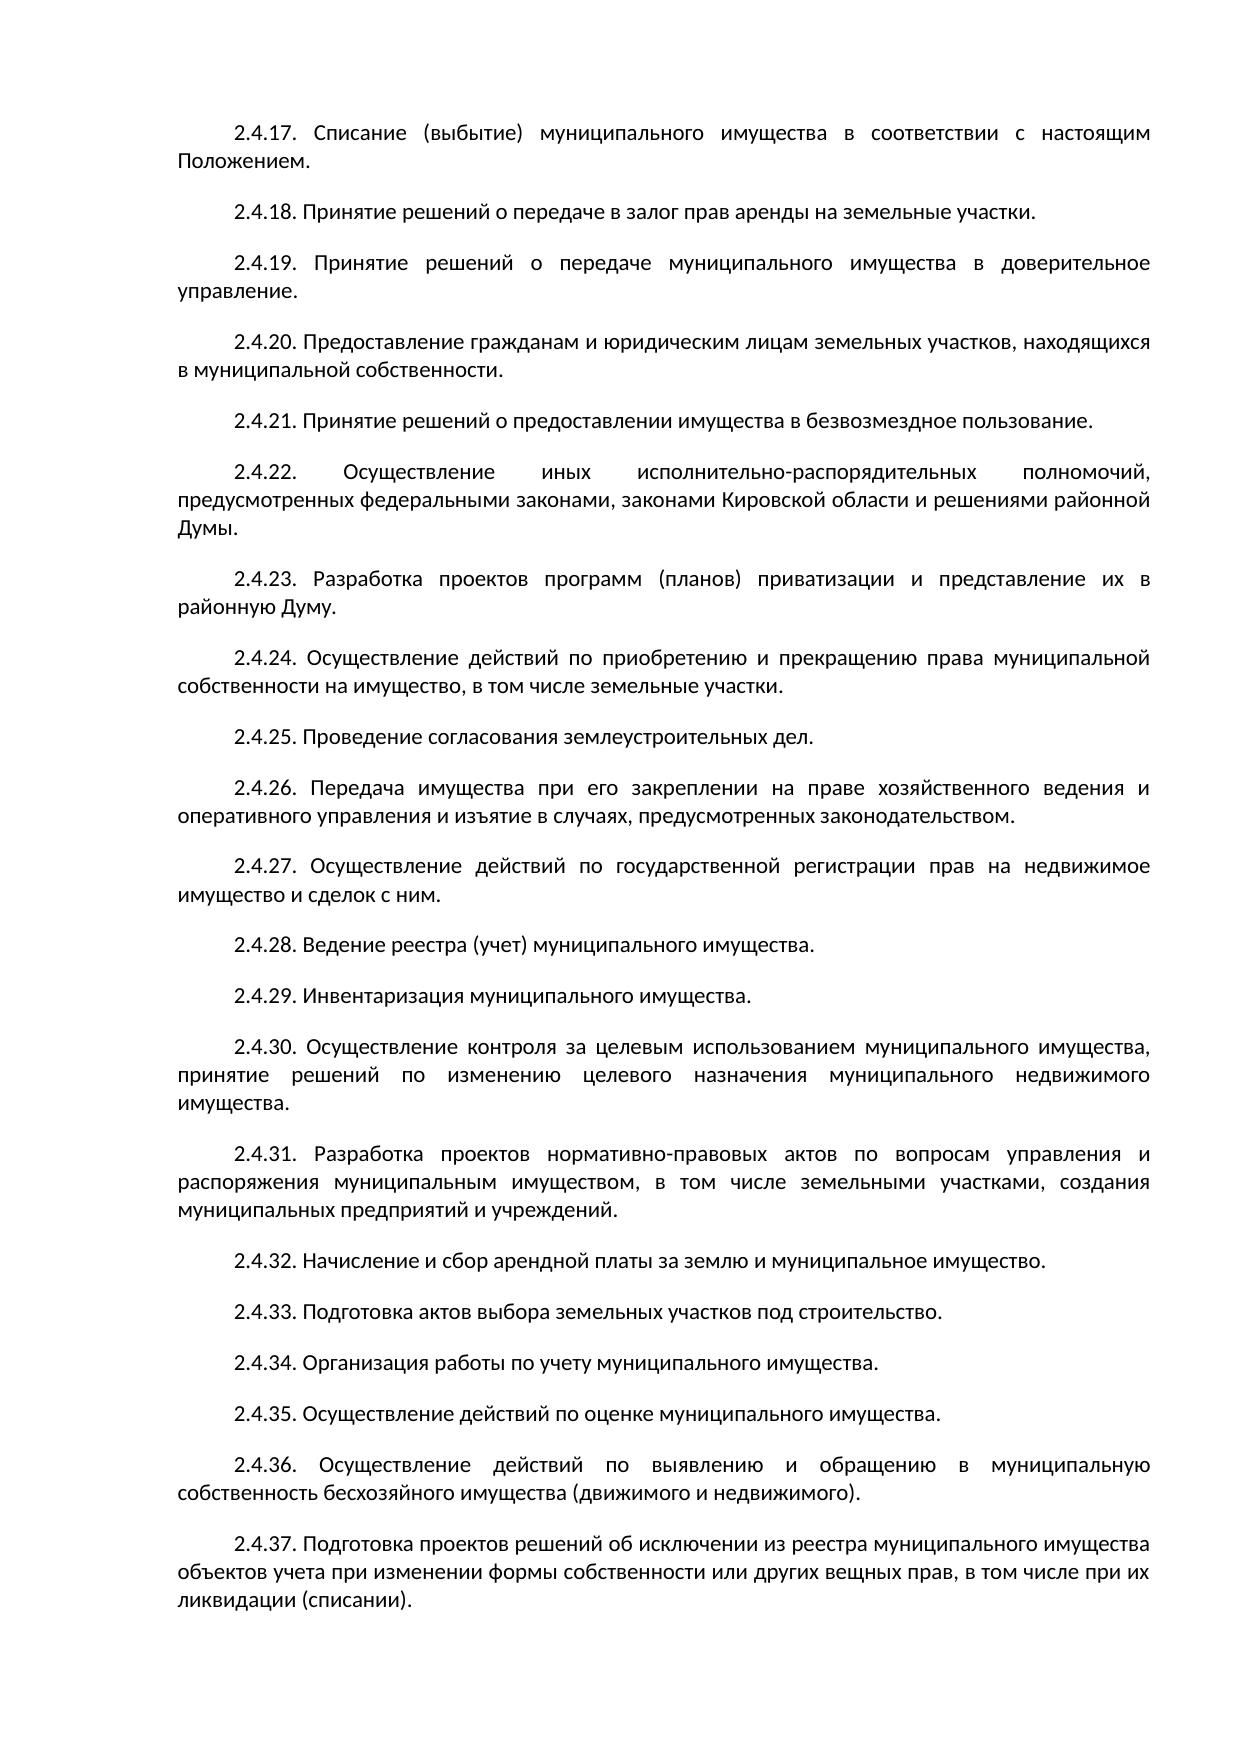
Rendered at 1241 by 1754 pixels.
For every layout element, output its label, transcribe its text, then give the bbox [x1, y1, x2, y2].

text 2.4.25. Проведение согласования землеустроительных дел. [177, 722, 1152, 750]
text 2.4.19. Принятие решений о передаче муниципального имущества в доверительное управление. [177, 248, 1152, 304]
text 2.4.36. Осуществление действий по выявлению и обращению в муниципальную собственность бесхозяйного имущества (движимого и недвижимого). [177, 1450, 1152, 1506]
text 2.4.24. Осуществление действий по приобретению и прекращению права муниципальной собственности на имущество, в том числе земельные участки. [177, 643, 1152, 699]
text 2.4.33. Подготовка актов выбора земельных участков под строительство. [177, 1297, 1152, 1325]
text 2.4.37. Подготовка проектов решений об исключении из реестра муниципального имущества объектов учета при изменении формы собственности или других вещных прав, в том числе при их ликвидации (списании). [177, 1529, 1152, 1613]
text 2.4.17. Списание (выбытие) муниципального имущества в соответствии с настоящим Положением. [177, 118, 1152, 174]
text 2.4.29. Инвентаризация муниципального имущества. [177, 982, 1152, 1009]
text 2.4.21. Принятие решений о предоставлении имущества в безвозмездное пользование. [177, 406, 1152, 434]
text 2.4.22. Осуществление иных исполнительно-распорядительных полномочий, предусмотренных федеральными законами, законами Кировской области и решениями районной Думы. [177, 457, 1152, 541]
text 2.4.31. Разработка проектов нормативно-правовых актов по вопросам управления и распоряжения муниципальным имуществом, в том числе земельными участками, создания муниципальных предприятий и учреждений. [177, 1139, 1152, 1223]
text 2.4.30. Осуществление контроля за целевым использованием муниципального имущества, принятие решений по изменению целевого назначения муниципального недвижимого имущества. [177, 1032, 1152, 1117]
text 2.4.34. Организация работы по учету муниципального имущества. [177, 1348, 1152, 1376]
text 2.4.26. Передача имущества при его закреплении на праве хозяйственного ведения и оперативного управления и изъятие в случаях, предусмотренных законодательством. [177, 773, 1152, 829]
text 2.4.20. Предоставление гражданам и юридическим лицам земельных участков, находящихся в муниципальной собственности. [177, 327, 1152, 383]
text 2.4.23. Разработка проектов программ (планов) приватизации и представление их в районную Думу. [177, 564, 1152, 620]
text 2.4.28. Ведение реестра (учет) муниципального имущества. [177, 931, 1152, 959]
text 2.4.35. Осуществление действий по оценке муниципального имущества. [177, 1399, 1152, 1427]
text 2.4.32. Начисление и сбор арендной платы за землю и муниципальное имущество. [177, 1246, 1152, 1274]
text 2.4.18. Принятие решений о передаче в залог прав аренды на земельные участки. [177, 197, 1152, 225]
text 2.4.27. Осуществление действий по государственной регистрации прав на недвижимое имущество и сделок с ним. [177, 852, 1152, 908]
